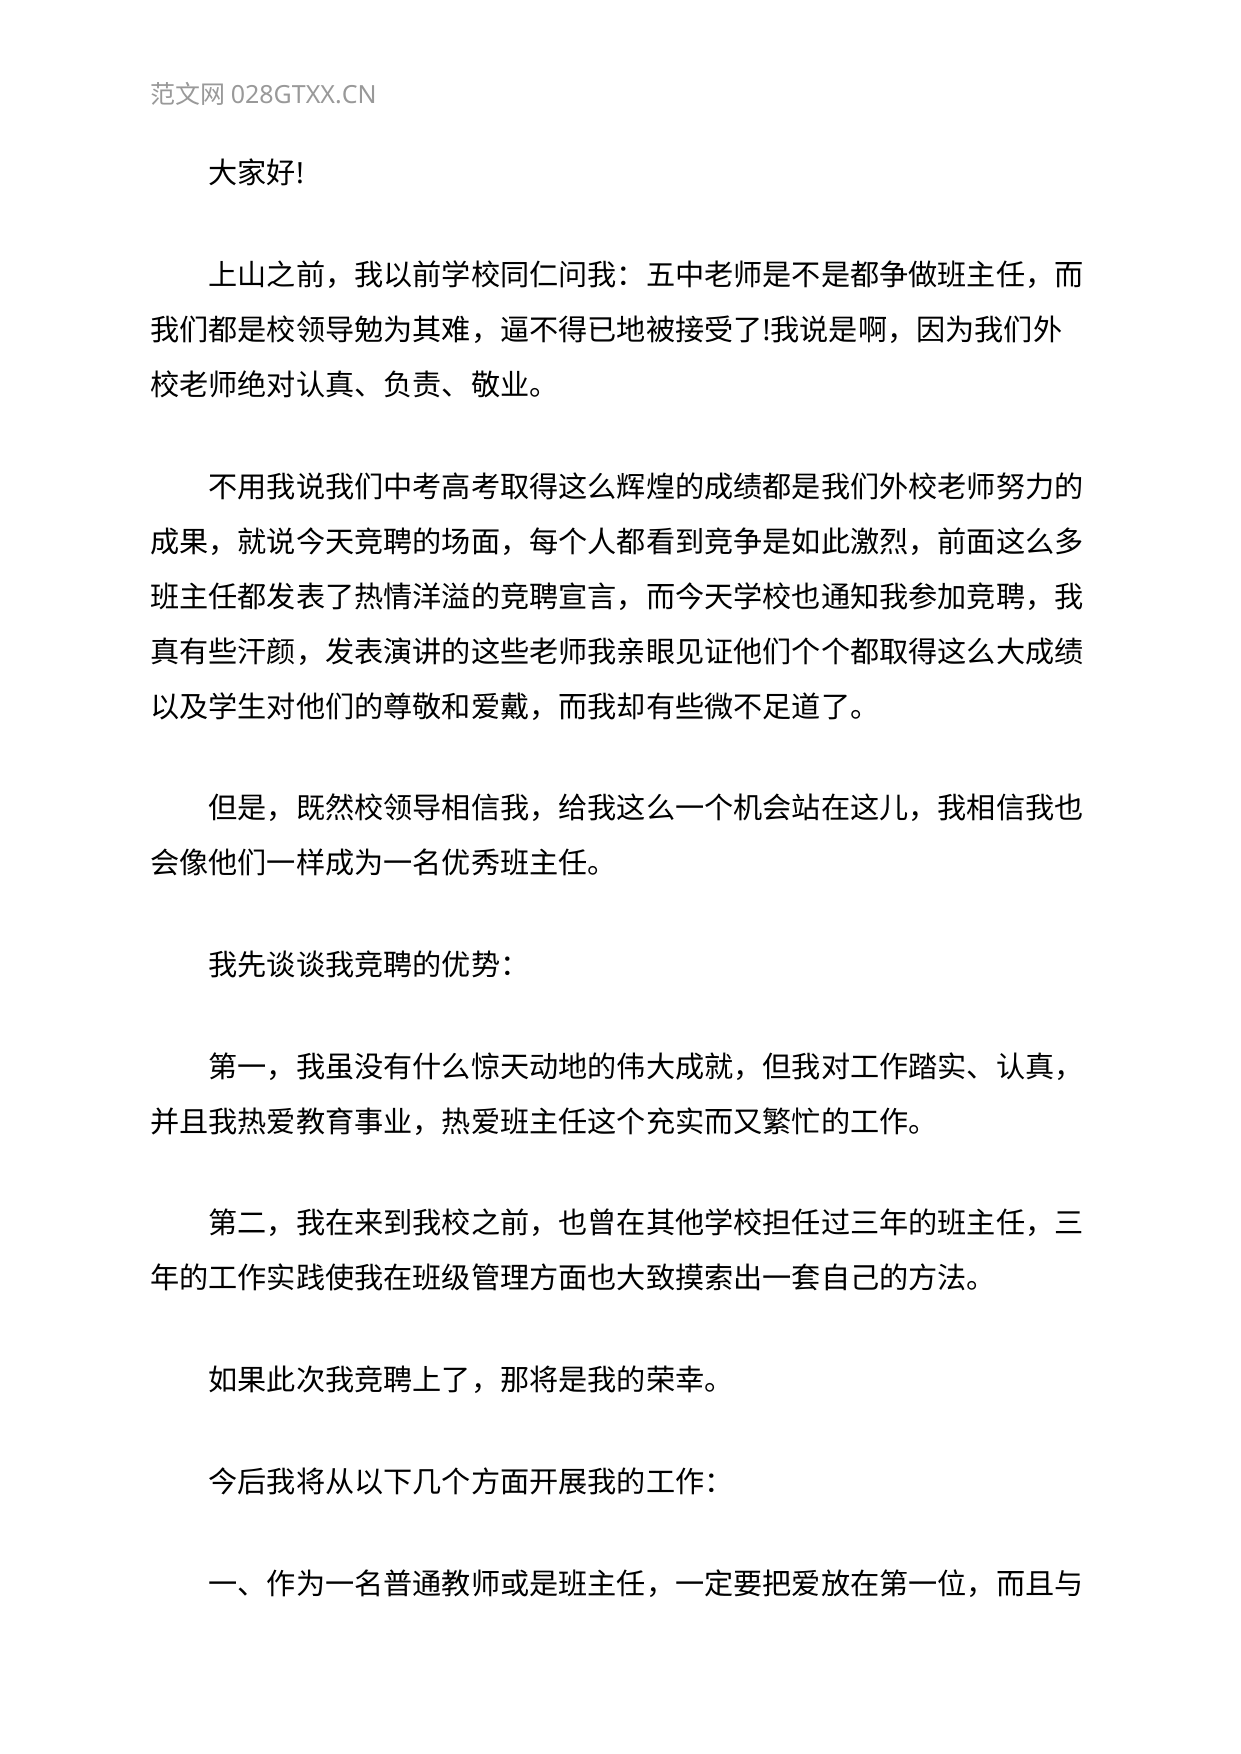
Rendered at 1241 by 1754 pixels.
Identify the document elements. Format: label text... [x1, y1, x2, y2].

text 不用我说我们中考高考取得这么辉煌的成绩都是我们外校老师努力的成果，就说今天竞聘的场面，每个人都看到竞争是如此激烈，前面这么多班主任都发表了热情洋溢的竞聘宣言，而今天学校也通知我参加竞聘，我真有些汗颜，发表演讲的这些老师我亲眼见证他们个个都取得这么大成绩以及学生对他们的尊敬和爱戴，而我却有些微不足道了。 [150, 464, 1090, 726]
text 大家好! [150, 150, 1090, 192]
text 上山之前，我以前学校同仁问我：五中老师是不是都争做班主任，而我们都是校领导勉为其难，逼不得已地被接受了!我说是啊，因为我们外校老师绝对认真、负责、敬业。 [150, 252, 1090, 404]
text 我先谈谈我竞聘的优势： [150, 942, 1090, 984]
text 第一，我虽没有什么惊天动地的伟大成就，但我对工作踏实、认真，并且我热爱教育事业，热爱班主任这个充实而又繁忙的工作。 [150, 1043, 1090, 1141]
text 第二，我在来到我校之前，也曾在其他学校担任过三年的班主任，三年的工作实践使我在班级管理方面也大致摸索出一套自己的方法。 [150, 1200, 1090, 1297]
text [150, 1560, 1090, 1603]
text 今后我将从以下几个方面开展我的工作： [150, 1458, 1090, 1501]
text 但是，既然校领导相信我，给我这么一个机会站在这儿，我相信我也会像他们一样成为一名优秀班主任。 [150, 785, 1090, 882]
text 如果此次我竞聘上了，那将是我的荣幸。 [150, 1357, 1090, 1399]
